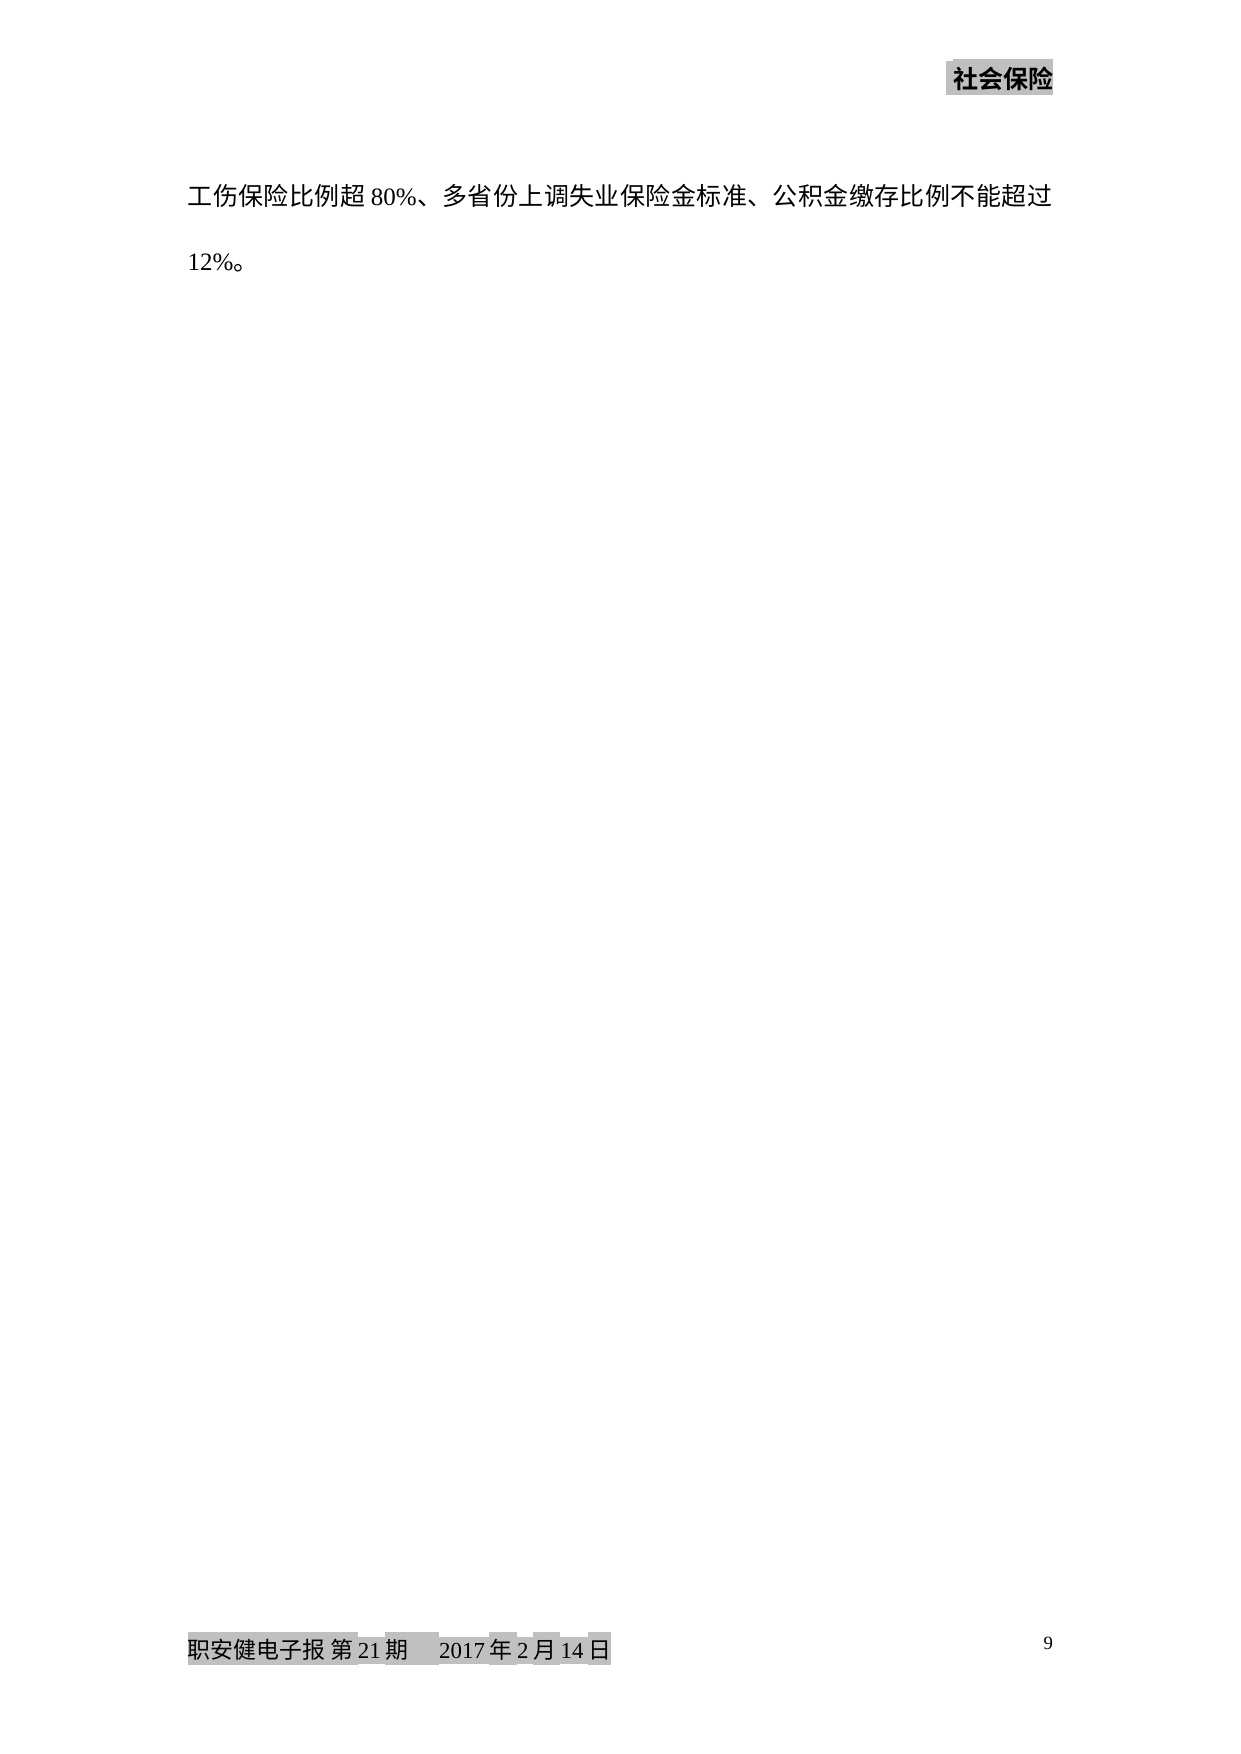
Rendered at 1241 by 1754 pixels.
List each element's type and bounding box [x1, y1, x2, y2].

text [187, 162, 1053, 292]
